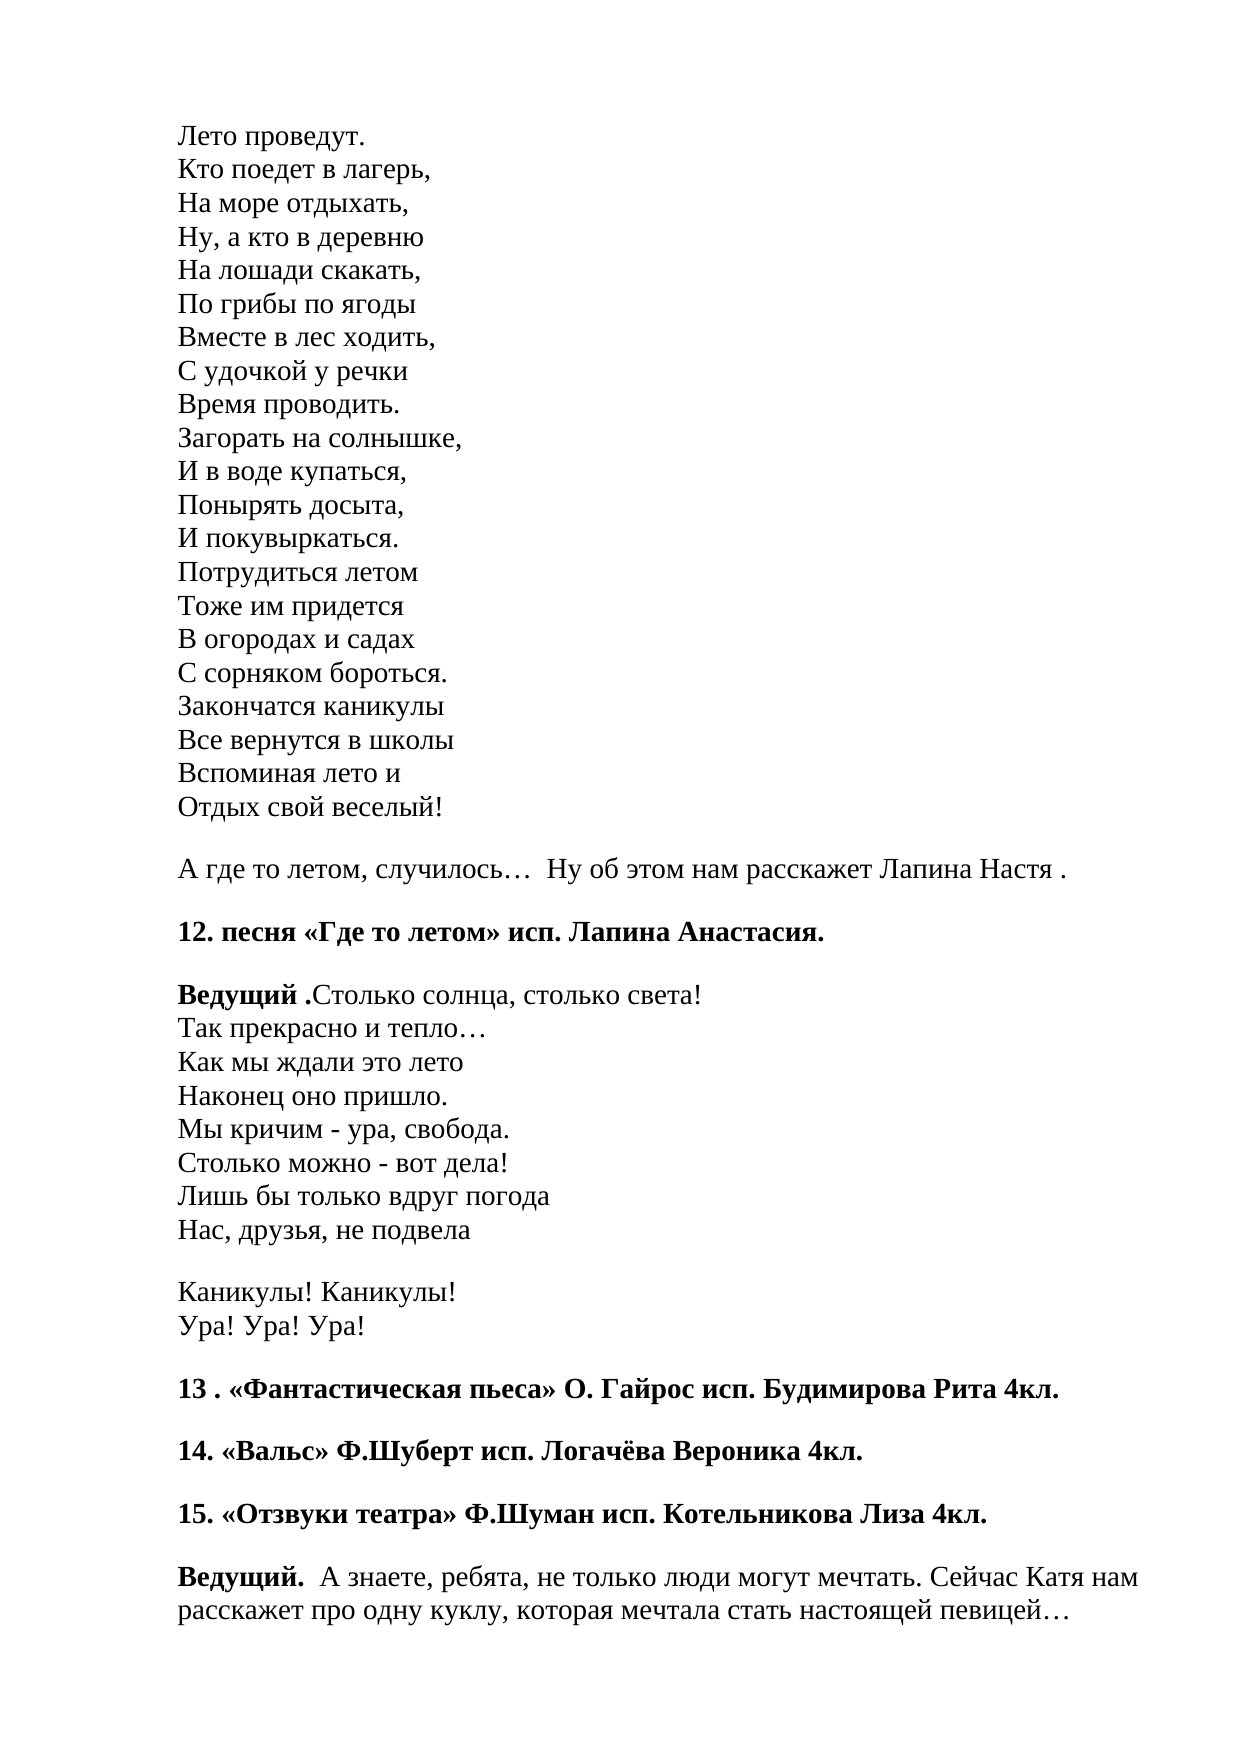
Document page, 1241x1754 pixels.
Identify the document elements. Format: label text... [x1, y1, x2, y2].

title 13 . «Фантастическая пьеса» О. Гайрос исп. Будимирова Рита 4кл. [177, 1371, 1152, 1404]
title 15. «Отзвуки театра» Ф.Шуман исп. Котельникова Лиза 4кл. [177, 1496, 1152, 1530]
text Каникулы! Каникулы! Ура! Ура! Ура! [177, 1274, 1152, 1342]
title 14. «Вальс» Ф.Шуберт исп. Логачёва Вероника 4кл. [177, 1433, 1152, 1467]
title А где то летом, случилось… Ну об этом нам расскажет Лапина Настя . [177, 852, 1152, 885]
title 12. песня «Где то летом» исп. Лапина Анастасия. [177, 914, 1152, 948]
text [177, 118, 1152, 822]
text Ведущий .Столько солнца, столько света! Так прекрасно и тепло… Как мы ждали это лето Наконец оно пришло. Мы кричим - ура, свобода. Столько можно - вот дела! Лишь бы только вдруг погода Нас, друзья, не подвела [177, 977, 1152, 1245]
text Ведущий. А знаете, ребята, не только люди могут мечтать. Сейчас Катя нам расскажет про одну куклу, которая мечтала стать настоящей певицей… [177, 1559, 1152, 1626]
